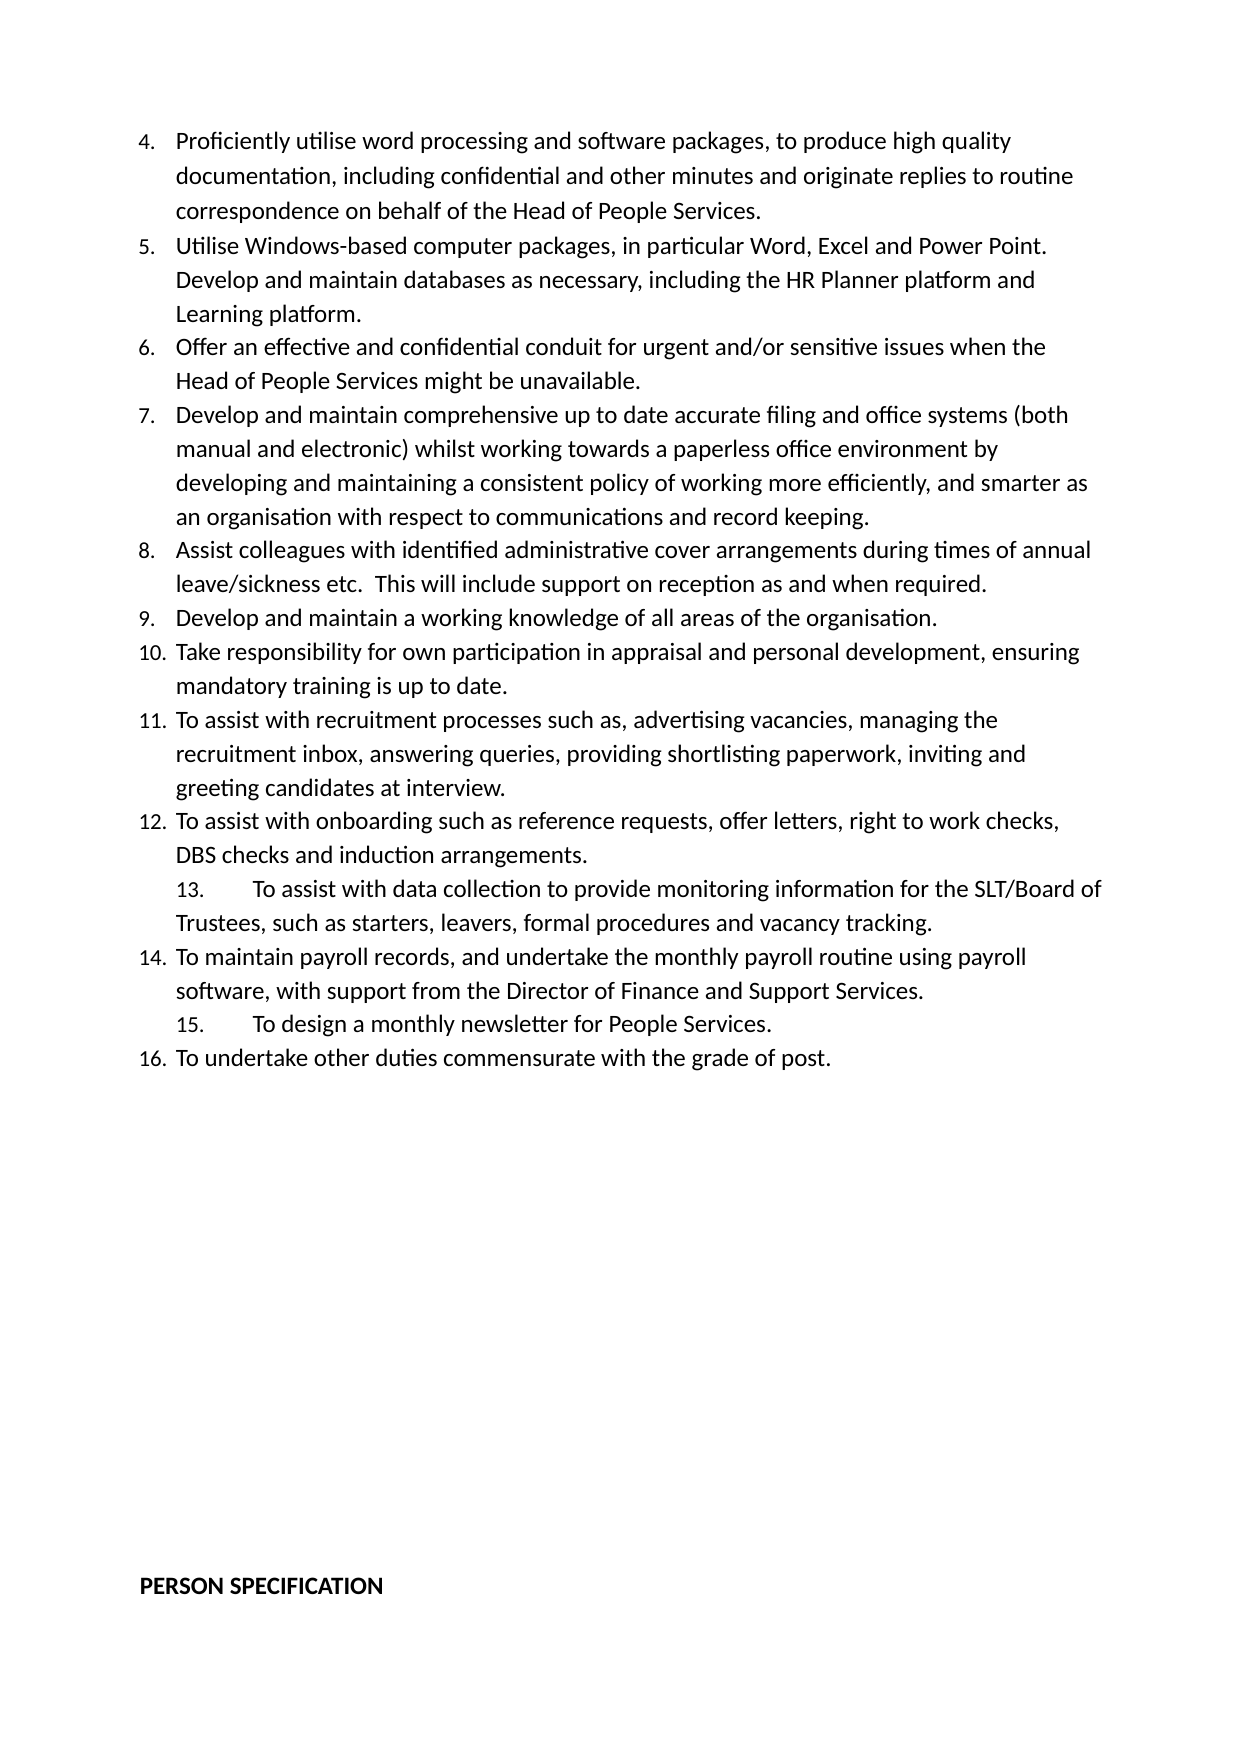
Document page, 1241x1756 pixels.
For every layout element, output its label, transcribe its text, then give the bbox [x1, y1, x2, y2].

list Take responsibility for own participation in appraisal and personal development, ensuring mandatory training is up to date. [138, 636, 1103, 701]
list To assist with onboarding such as reference requests, offer letters, right to work checks, DBS checks and induction arrangements. [138, 806, 1103, 870]
list To undertake other duties commensurate with the grade of post. [138, 1042, 1103, 1073]
list To assist with recruitment processes such as, advertising vacancies, managing the recruitment inbox, answering queries, providing shortlisting paperwork, inviting and greeting candidates at interview. [138, 704, 1103, 802]
text PERSON SPECIFICATION [139, 1570, 1103, 1601]
list To design a monthly newsletter for People Services. [176, 1009, 1103, 1039]
list To assist with data collection to provide monitoring information for the SLT/Board of Trustees, such as starters, leavers, formal procedures and vacancy tracking. [176, 873, 1103, 938]
list Proficiently utilise word processing and software packages, to produce high quality documentation, including confidential and other minutes and originate replies to routine correspondence on behalf of the Head of People Services. [138, 125, 1103, 226]
list Develop and maintain comprehensive up to date accurate filing and office systems (both manual and electronic) whilst working towards a paperless office environment by developing and maintaining a consistent policy of working more efficiently, and smarter as an organisation with respect to communications and record keeping. [138, 399, 1103, 531]
list Assist colleagues with identified administrative cover arrangements during times of annual leave/sickness etc. This will include support on reception as and when required. [138, 535, 1103, 599]
list Utilise Windows-based computer packages, in particular Word, Excel and Power Point. Develop and maintain databases as necessary, including the HR Planner platform and Learning platform. [138, 230, 1103, 328]
list Offer an effective and confidential conduit for urgent and/or sensitive issues when the Head of People Services might be unavailable. [138, 332, 1103, 396]
list Develop and maintain a working knowledge of all areas of the organisation. [138, 602, 1103, 633]
list To maintain payroll records, and undertake the monthly payroll routine using payroll software, with support from the Director of Finance and Support Services. [138, 941, 1103, 1005]
